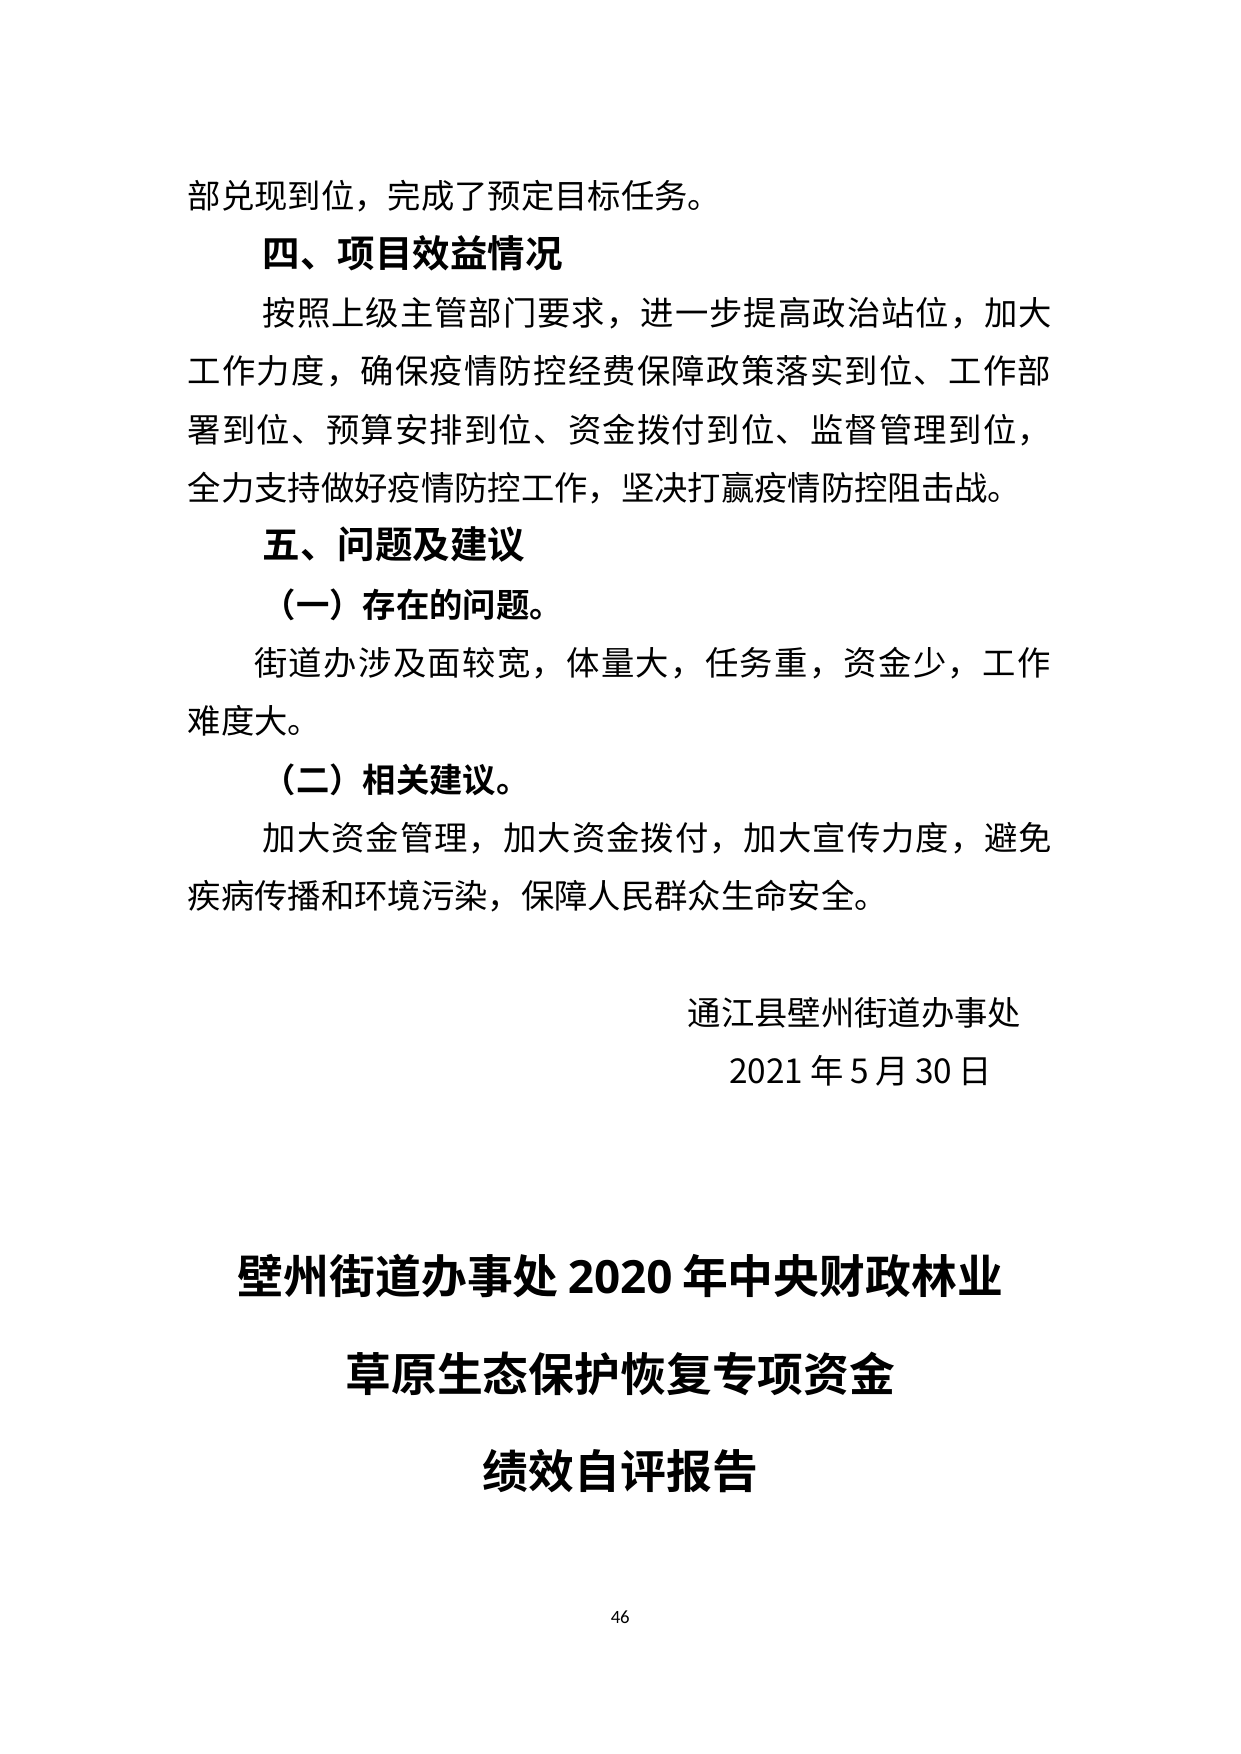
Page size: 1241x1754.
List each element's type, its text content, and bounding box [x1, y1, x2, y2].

text 绩效自评报告 [187, 1420, 1053, 1518]
text 四、项目效益情况 [187, 220, 1053, 279]
text 壁州街道办事处2020年中央财政林业 [187, 1225, 1053, 1323]
text 草原生态保护恢复专项资金 [187, 1323, 1053, 1420]
text 2021年5月30日 [187, 1037, 1053, 1095]
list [187, 162, 1053, 220]
list 相关建议。 [187, 745, 1053, 804]
list 通江县壁州街道办事处 [187, 979, 1053, 1037]
text （一）存在的问题。 [187, 570, 1053, 629]
text 加大资金管理，加大资金拨付，加大宣传力度，避免疾病传播和环境污染，保障人民群众生命安全。 [187, 804, 1053, 920]
list 街道办涉及面较宽，体量大，任务重，资金少，工作难度大。 [187, 629, 1053, 745]
text 五、问题及建议 [187, 512, 1053, 570]
text 按照上级主管部门要求，进一步提高政治站位，加大工作力度，确保疫情防控经费保障政策落实到位、工作部署到位、预算安排到位、资金拨付到位、监督管理到位，全力支持做好疫情防控工作，坚决打赢疫情防控阻击战。 [187, 279, 1053, 512]
